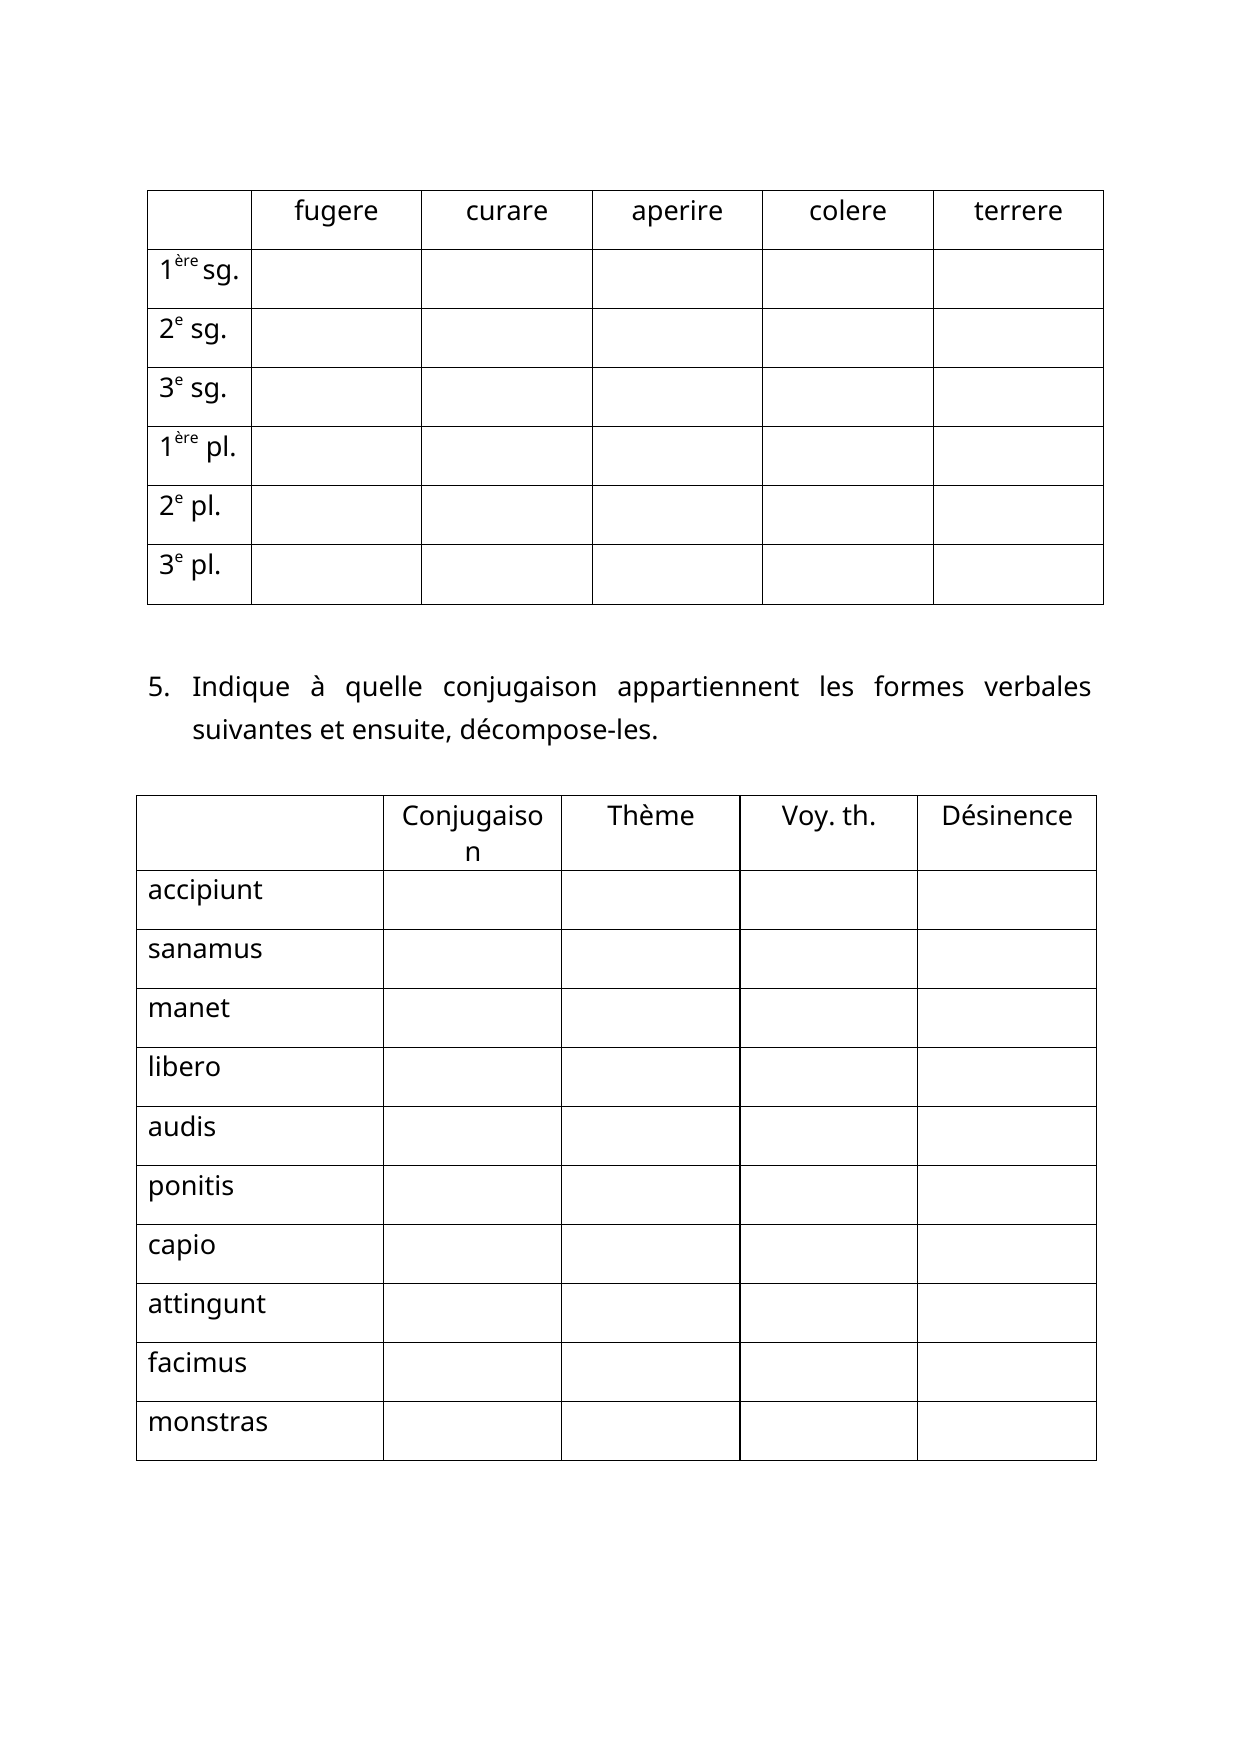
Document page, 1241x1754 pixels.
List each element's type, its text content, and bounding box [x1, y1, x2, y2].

table_cell [741, 1166, 917, 1224]
table_cell [422, 309, 592, 367]
table_cell [593, 309, 762, 367]
table_cell [562, 1107, 739, 1165]
table_header [137, 796, 383, 870]
table_cell ponitis [137, 1166, 383, 1224]
table_cell [562, 1166, 739, 1224]
table_cell attingunt [137, 1284, 383, 1342]
table_cell [562, 1225, 739, 1283]
table_header curare [422, 191, 592, 249]
table_cell [252, 368, 421, 426]
table_cell [918, 1284, 1096, 1342]
table_cell [918, 930, 1096, 988]
table_cell sanamus [137, 930, 383, 988]
table_header Voy. th. [741, 796, 917, 870]
table_cell [918, 1402, 1096, 1460]
table_cell [741, 1343, 917, 1401]
table_cell manet [137, 989, 383, 1047]
table_cell [384, 1166, 561, 1224]
table_cell [562, 871, 739, 929]
table_cell [918, 1225, 1096, 1283]
table_cell audis [137, 1107, 383, 1165]
table_cell [384, 1048, 561, 1106]
table_cell [384, 930, 561, 988]
table_cell [918, 1048, 1096, 1106]
table_cell [763, 545, 933, 603]
table_cell [384, 1107, 561, 1165]
table_cell [763, 427, 933, 485]
table_cell monstras [137, 1402, 383, 1460]
table_cell [384, 989, 561, 1047]
table_cell [252, 545, 421, 603]
table_cell [741, 989, 917, 1047]
list Indique à quelle conjugaison appartiennent les formes verbales suivantes et ensuite, décompose-les. [148, 668, 1093, 747]
table_header fugere [252, 191, 421, 249]
table_cell [934, 486, 1103, 544]
table_cell [422, 250, 592, 308]
table_header Désinence [918, 796, 1096, 870]
table_cell [934, 309, 1103, 367]
table_cell capio [137, 1225, 383, 1283]
table_cell [934, 545, 1103, 603]
table_cell [741, 1107, 917, 1165]
table_header Thème [562, 796, 739, 870]
table_cell [252, 427, 421, 485]
table_cell [918, 1166, 1096, 1224]
table_cell [422, 486, 592, 544]
table_cell [918, 1107, 1096, 1165]
table_cell [741, 1225, 917, 1283]
table_header Conjugaison [384, 796, 561, 870]
table_cell [763, 486, 933, 544]
table_cell 3e pl. [148, 545, 251, 603]
table_cell [741, 930, 917, 988]
table_cell [384, 1402, 561, 1460]
table_cell [562, 989, 739, 1047]
table_cell [934, 427, 1103, 485]
table_cell [562, 930, 739, 988]
table_cell [741, 1284, 917, 1342]
table_cell [384, 871, 561, 929]
table_cell accipiunt [137, 871, 383, 929]
table_cell [384, 1284, 561, 1342]
table_cell [741, 1402, 917, 1460]
table_header terrere [934, 191, 1103, 249]
table_header aperire [593, 191, 762, 249]
table_cell [763, 250, 933, 308]
table_cell 3e sg. [148, 368, 251, 426]
table_cell 2e pl. [148, 486, 251, 544]
table_cell [741, 871, 917, 929]
table_cell [422, 427, 592, 485]
table_cell [252, 250, 421, 308]
table_cell [252, 309, 421, 367]
table_cell [384, 1343, 561, 1401]
table_cell [562, 1343, 739, 1401]
table_cell [562, 1402, 739, 1460]
table_cell 1ère sg. [148, 250, 251, 308]
table_cell [593, 368, 762, 426]
table_cell 1ère pl. [148, 427, 251, 485]
table_header colere [763, 191, 933, 249]
table_cell [934, 368, 1103, 426]
table_cell [252, 486, 421, 544]
table_cell [918, 1343, 1096, 1401]
table_cell [422, 368, 592, 426]
table_cell [562, 1048, 739, 1106]
table_cell [763, 368, 933, 426]
table_cell facimus [137, 1343, 383, 1401]
table_cell [918, 989, 1096, 1047]
table_cell [593, 427, 762, 485]
table_cell [562, 1284, 739, 1342]
table_cell [918, 871, 1096, 929]
table_cell [593, 250, 762, 308]
table_cell libero [137, 1048, 383, 1106]
table_cell [763, 309, 933, 367]
table_cell [741, 1048, 917, 1106]
table_header [148, 191, 251, 249]
table_cell 2e sg. [148, 309, 251, 367]
table_cell [384, 1225, 561, 1283]
table_cell [422, 545, 592, 603]
table_cell [593, 545, 762, 603]
table_cell [593, 486, 762, 544]
table_cell [934, 250, 1103, 308]
